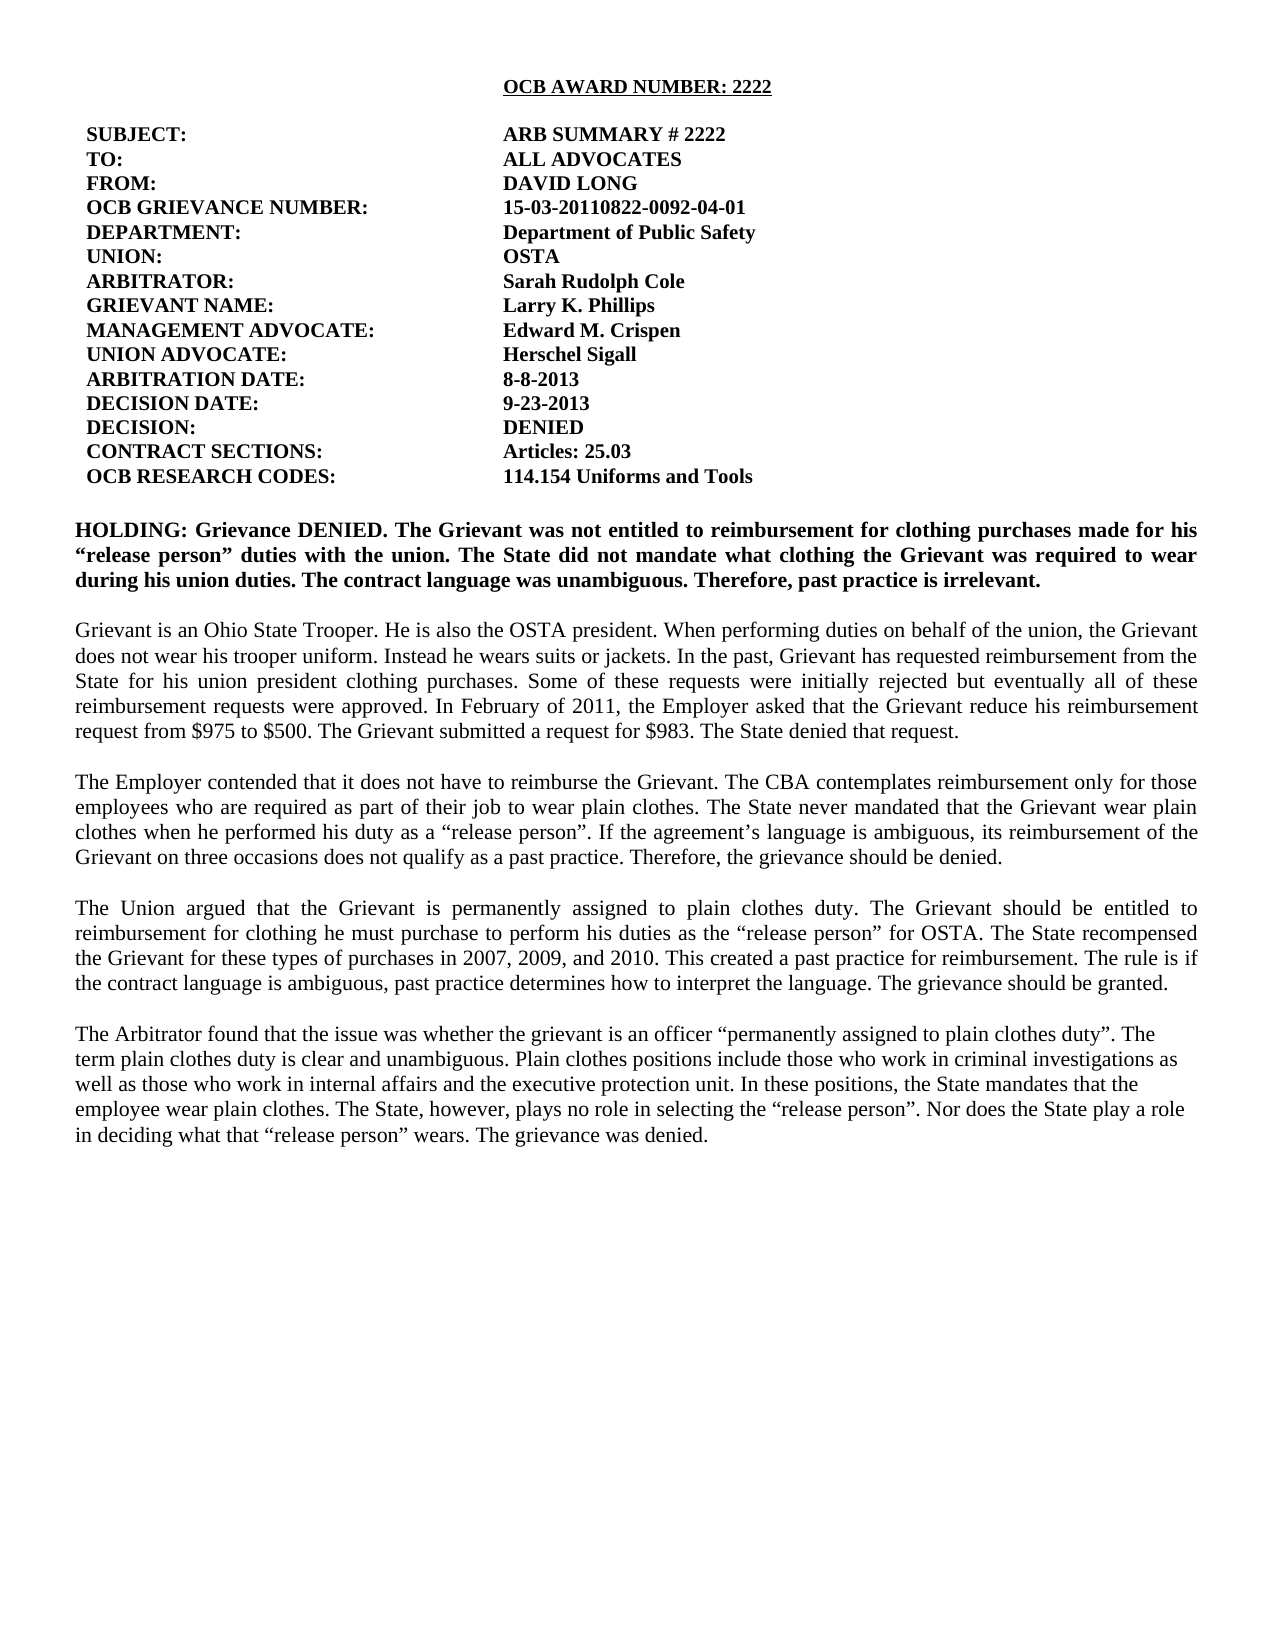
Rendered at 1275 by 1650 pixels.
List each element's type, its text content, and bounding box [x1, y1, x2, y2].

table_cell Herschel Sigall [492, 342, 1230, 367]
table_cell OSTA [492, 244, 1230, 269]
text HOLDING: Grievance DENIED. The Grievant was not entitled to reimbursement for clothing purchases made for his “release person” duties with the union. The State did not mandate what clothing the Grievant was required to wear during his union duties. The contract language was unambiguous. Therefore, past practice is irrelevant. [75, 517, 1200, 592]
table_cell MANAGEMENT ADVOCATE: [75, 318, 492, 342]
text The Employer contended that it does not have to reimburse the Grievant. The CBA contemplates reimbursement only for those employees who are required as part of their job to wear plain clothes. The State never mandated that the Grievant wear plain clothes when he performed his duty as a “release person”. If the agreement’s language is ambiguous, its reimbursement of the Grievant on three occasions does not qualify as a past practice. Therefore, the grievance should be denied. [75, 769, 1200, 869]
table_header ARB SUMMARY # 2222 [492, 122, 1230, 147]
table_cell 15-03-20110822-0092-04-01 [492, 195, 1230, 220]
table_cell Sarah Rudolph Cole [492, 269, 1230, 293]
table_cell ALL ADVOCATES [492, 147, 1230, 171]
table_cell UNION ADVOCATE: [75, 342, 492, 367]
table_cell ARBITRATION DATE: [75, 367, 492, 391]
table_header SUBJECT: [75, 122, 492, 147]
table_cell 8-8-2013 [492, 367, 1230, 391]
table_cell ARBITRATOR: [75, 269, 492, 293]
table_cell OCB RESEARCH CODES: [75, 464, 492, 517]
table_cell 114.154 Uniforms and Tools [492, 464, 1230, 517]
text OCB AWARD NUMBER: 2222 [75, 75, 1200, 98]
table_cell Edward M. Crispen [492, 318, 1230, 342]
table_cell FROM: [75, 171, 492, 195]
table_cell DECISION DATE: [75, 391, 492, 415]
table_cell Larry K. Phillips [492, 294, 1230, 317]
table_cell OCB GRIEVANCE NUMBER: [75, 195, 492, 220]
text The Arbitrator found that the issue was whether the grievant is an officer “permanently assigned to plain clothes duty”. The term plain clothes duty is clear and unambiguous. Plain clothes positions include those who work in criminal investigations as well as those who work in internal affairs and the executive protection unit. In these positions, the State mandates that the employee wear plain clothes. The State, however, plays no role in selecting the “release person”. Nor does the State play a role in deciding what that “release person” wears. The grievance was denied. [75, 1021, 1200, 1147]
table_cell DEPARTMENT: [75, 220, 492, 244]
table_cell GRIEVANT NAME: [75, 294, 492, 317]
table_cell CONTRACT SECTIONS: [75, 439, 492, 464]
table_cell 9-23-2013 [492, 391, 1230, 415]
table_cell DECISION: [75, 415, 492, 439]
table_cell DAVID LONG [492, 171, 1230, 195]
table_cell TO: [75, 147, 492, 171]
table_cell Articles: 25.03 [492, 439, 1230, 464]
table_cell UNION: [75, 244, 492, 269]
table_cell DENIED [492, 415, 1230, 439]
text The Union argued that the Grievant is permanently assigned to plain clothes duty. The Grievant should be entitled to reimbursement for clothing he must purchase to perform his duties as the “release person” for OSTA. The State recompensed the Grievant for these types of purchases in 2007, 2009, and 2010. This created a past practice for reimbursement. The rule is if the contract language is ambiguous, past practice determines how to interpret the language. The grievance should be granted. [75, 895, 1200, 996]
table_cell Department of Public Safety [492, 220, 1230, 244]
text Grievant is an Ohio State Trooper. He is also the OSTA president. When performing duties on behalf of the union, the Grievant does not wear his trooper uniform. Instead he wears suits or jackets. In the past, Grievant has requested reimbursement from the State for his union president clothing purchases. Some of these requests were initially rejected but eventually all of these reimbursement requests were approved. In February of 2011, the Employer asked that the Grievant reduce his reimbursement request from $975 to $500. The Grievant submitted a request for $983. The State denied that request. [75, 617, 1200, 743]
